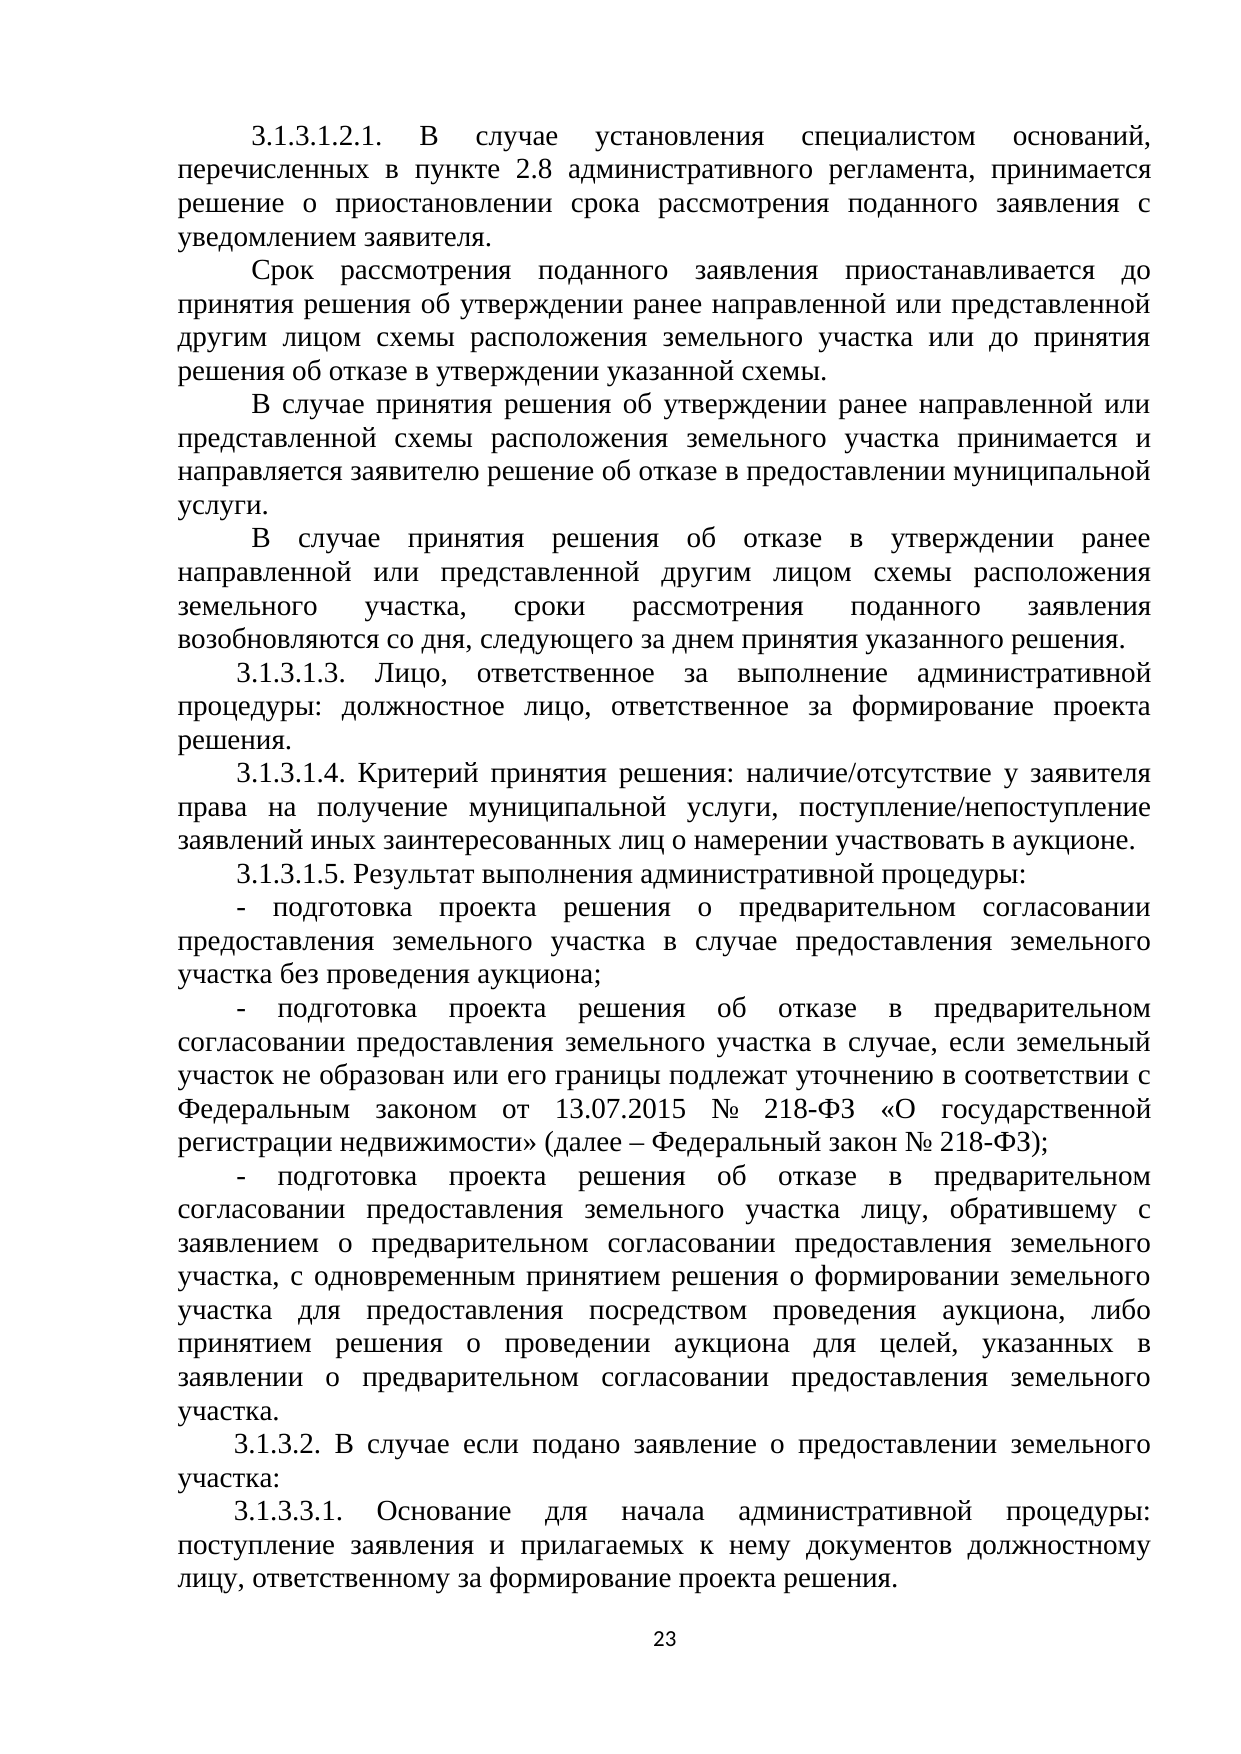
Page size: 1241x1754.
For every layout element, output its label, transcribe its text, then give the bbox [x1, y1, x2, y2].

text 3.1.3.1.3. Лицо, ответственное за выполнение административной процедуры: должностное лицо, ответственное за формирование проекта решения. [177, 655, 1152, 755]
text 3.1.3.2. В случае если подано заявление о предоставлении земельного участка: [177, 1426, 1152, 1493]
text - подготовка проекта решения об отказе в предварительном согласовании предоставления земельного участка лицу, обратившему с заявлением о предварительном согласовании предоставления земельного участка, с одновременным принятием решения о формировании земельного участка для предоставления посредством проведения аукциона, либо принятием решения о проведении аукциона для целей, указанных в заявлении о предварительном согласовании предоставления земельного участка. [177, 1158, 1152, 1426]
text 3.1.3.1.2.1. В случае установления специалистом оснований, перечисленных в пункте 2.8 административного регламента, принимается решение о приостановлении срока рассмотрения поданного заявления с уведомлением заявителя. [177, 118, 1152, 252]
text Срок рассмотрения поданного заявления приостанавливается до принятия решения об утверждении ранее направленной или представленной другим лицом схемы расположения земельного участка или до принятия решения об отказе в утверждении указанной схемы. [177, 252, 1152, 386]
text 3.1.3.1.5. Результат выполнения административной процедуры: [177, 856, 1152, 889]
text В случае принятия решения об отказе в утверждении ранее направленной или представленной другим лицом схемы расположения земельного участка, сроки рассмотрения поданного заявления возобновляются со дня, следующего за днем принятия указанного решения. [177, 521, 1152, 655]
text В случае принятия решения об утверждении ранее направленной или представленной схемы расположения земельного участка принимается и направляется заявителю решение об отказе в предоставлении муниципальной услуги. [177, 386, 1152, 521]
text 3.1.3.3.1. Основание для начала административной процедуры: поступление заявления и прилагаемых к нему документов должностному лицу, ответственному за формирование проекта решения. [177, 1493, 1152, 1594]
text 3.1.3.1.4. Критерий принятия решения: наличие/отсутствие у заявителя права на получение муниципальной услуги, поступление/непоступление заявлений иных заинтересованных лиц о намерении участвовать в аукционе. [177, 755, 1152, 856]
text - подготовка проекта решения о предварительном согласовании предоставления земельного участка в случае предоставления земельного участка без проведения аукциона; [177, 889, 1152, 990]
text - подготовка проекта решения об отказе в предварительном согласовании предоставления земельного участка в случае, если земельный участок не образован или его границы подлежат уточнению в соответствии с Федеральным законом от 13.07.2015 № 218-ФЗ «О государственной регистрации недвижимости» (далее – Федеральный закон № 218-ФЗ); [177, 990, 1152, 1158]
